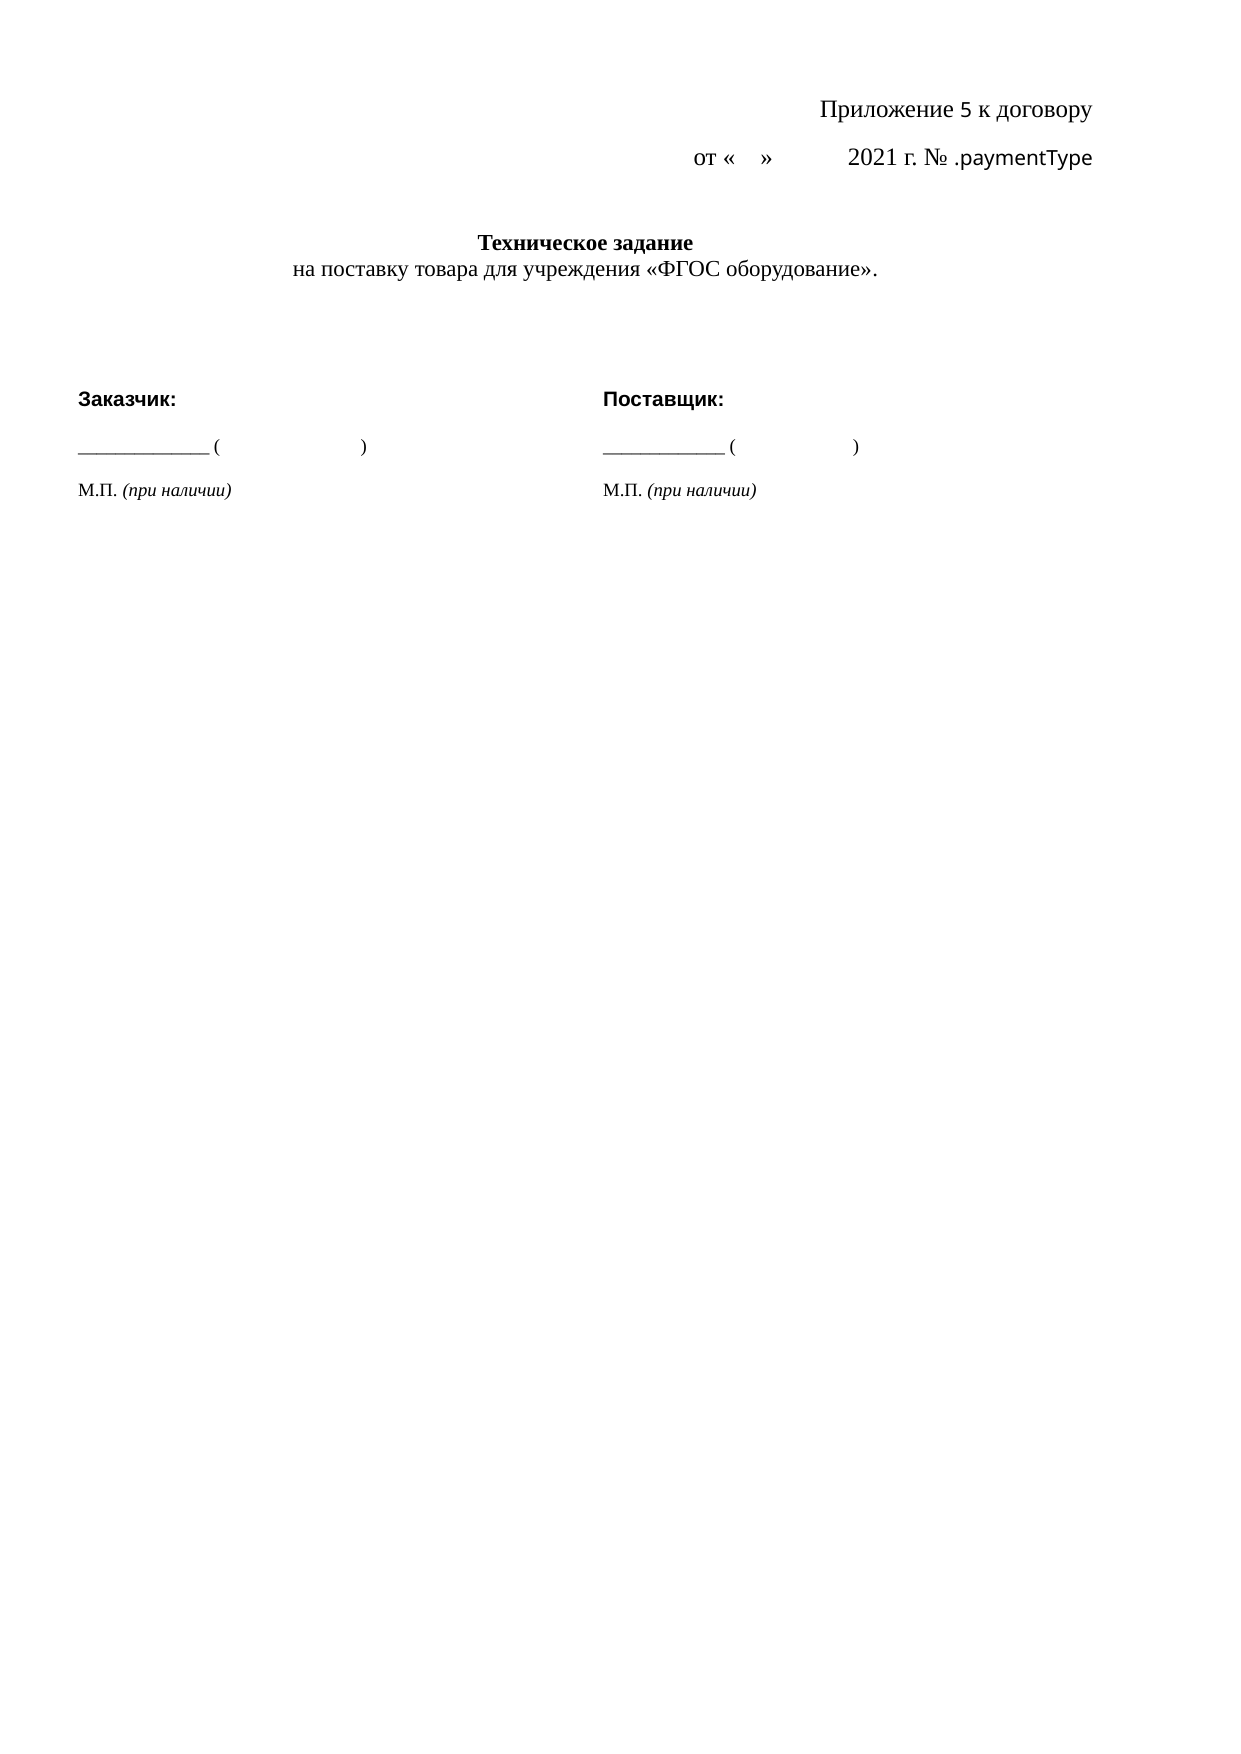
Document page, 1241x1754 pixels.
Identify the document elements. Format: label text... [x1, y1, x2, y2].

table_header Поставщик: _____________ ( ) М.П. (при наличии) [592, 387, 1071, 500]
table_header Заказчик: ______________ ( ) М.П. (при наличии) [67, 387, 592, 500]
text Приложение к [78, 94, 1092, 123]
text на поставку товара для учреждения «ФГОС оборудование». [78, 256, 321, 282]
text на поставку товара для учреждения «ФГОС оборудование». [414, 256, 1092, 282]
text от г. № [78, 142, 1092, 172]
text Техническое задание [78, 229, 1092, 256]
